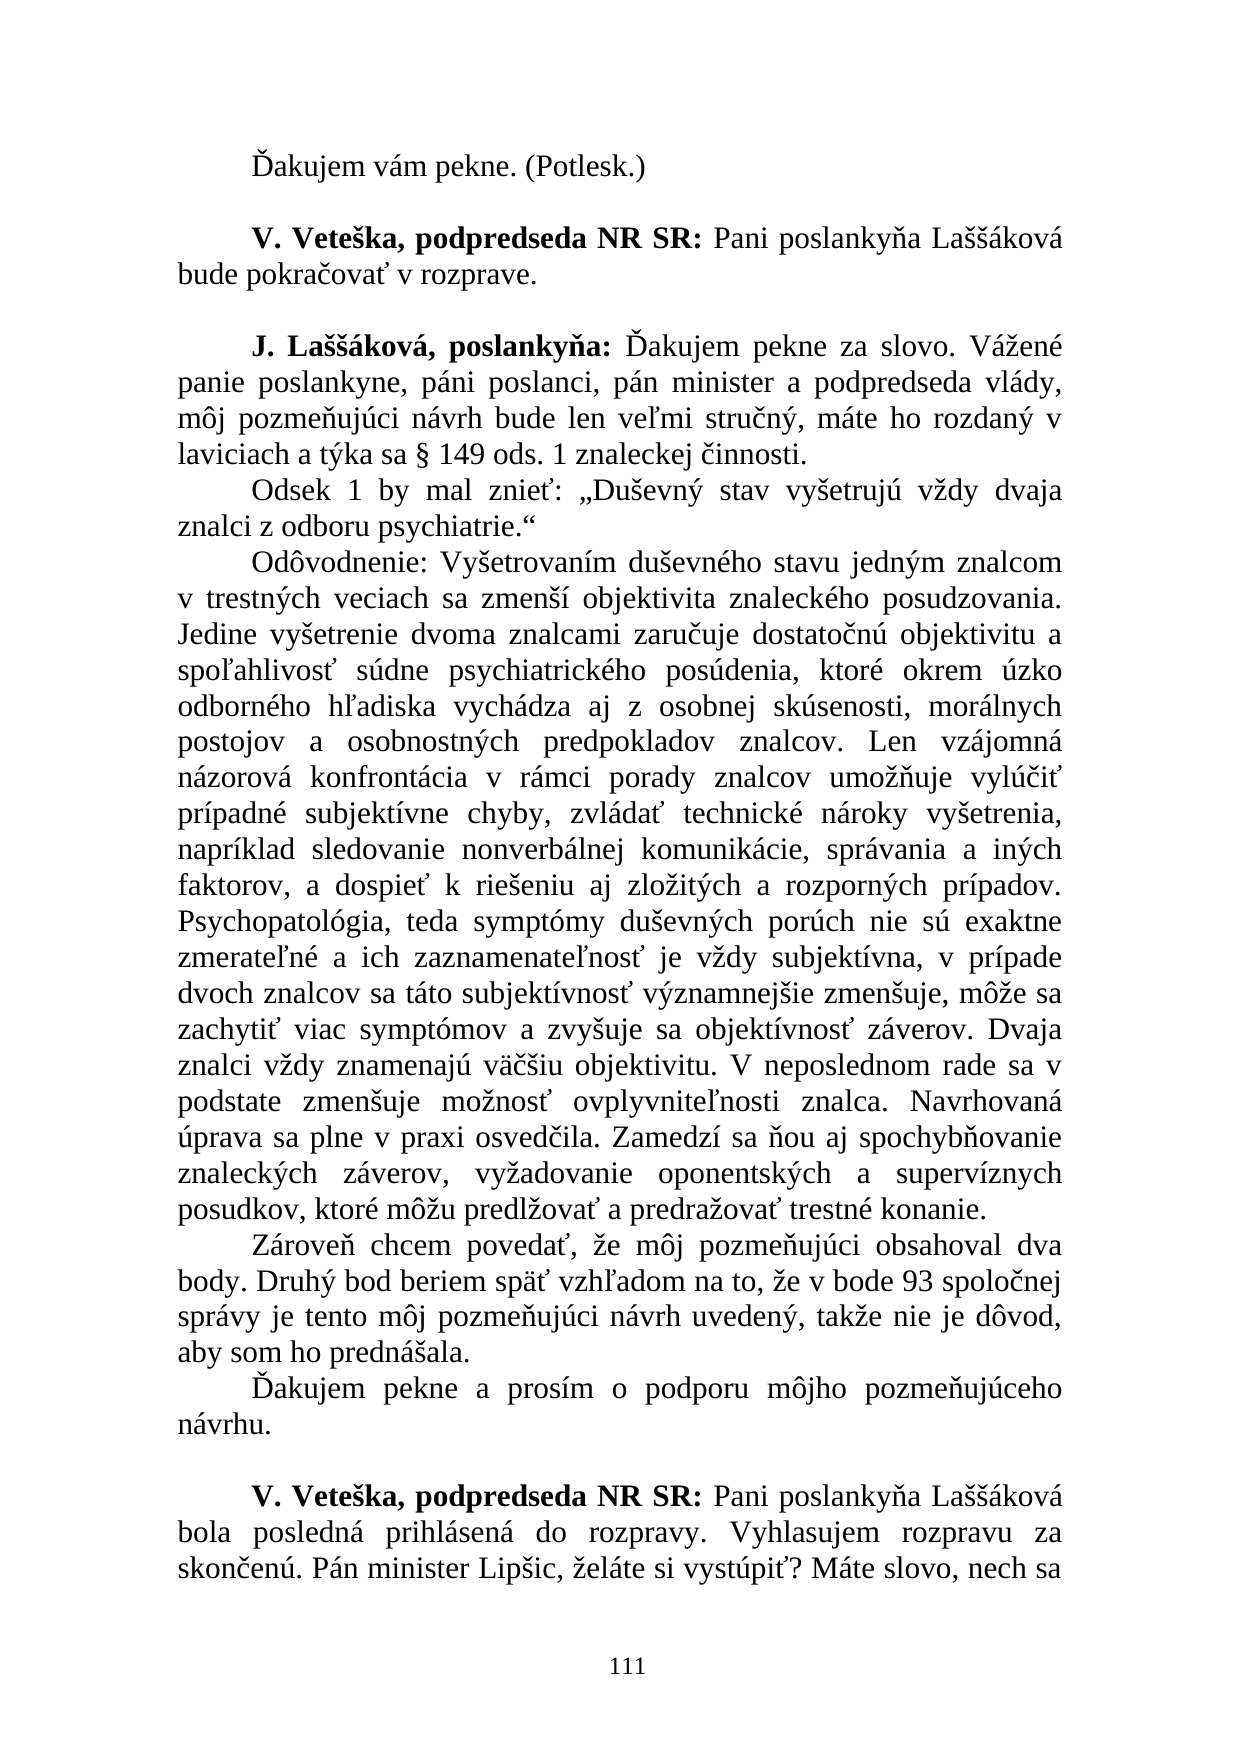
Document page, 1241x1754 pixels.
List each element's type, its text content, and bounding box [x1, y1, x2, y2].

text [177, 1477, 1063, 1585]
text Ďakujem pekne a prosím o podporu môjho pozmeňujúceho návrhu. [177, 1369, 1063, 1441]
text V. Veteška, podpredseda NR SR: Pani poslankyňa Laššáková bude pokračovať v rozprave. [177, 219, 1063, 291]
text Odsek 1 by mal znieť: „Duševný stav vyšetrujú vždy dvaja znalci z odboru psychiatrie.“ [177, 471, 1063, 543]
text Zároveň chcem povedať, že môj pozmeňujúci obsahoval dva body. Druhý bod beriem späť vzhľadom na to, že v bode 93 spoločnej správy je tento môj pozmeňujúci návrh uvedený, takže nie je dôvod, aby som ho prednášala. [177, 1226, 1063, 1369]
text J. Laššáková, poslankyňa: Ďakujem pekne za slovo. Vážené panie poslankyne, páni poslanci, pán minister a podpredseda vlády, môj pozmeňujúci návrh bude len veľmi stručný, máte ho rozdaný v laviciach a týka sa § 149 ods. 1 znaleckej činnosti. [177, 327, 1063, 471]
text Ďakujem vám pekne. (Potlesk.) [177, 148, 1063, 184]
text Odôvodnenie: Vyšetrovaním duševného stavu jedným znalcom v trestných veciach sa zmenší objektivita znaleckého posudzovania. Jedine vyšetrenie dvoma znalcami zaručuje dostatočnú objektivitu a spoľahlivosť súdne psychiatrického posúdenia, ktoré okrem úzko odborného hľadiska vychádza aj z osobnej skúsenosti, morálnych postojov a osobnostných predpokladov znalcov. Len vzájomná názorová konfrontácia v rámci porady znalcov umožňuje vylúčiť prípadné subjektívne chyby, zvládať technické nároky vyšetrenia, napríklad sledovanie nonverbálnej komunikácie, správania a iných faktorov, a dospieť k riešeniu aj zložitých a rozporných prípadov. Psychopatológia, teda symptómy duševných porúch nie sú exaktne zmerateľné a ich zaznamenateľnosť je vždy subjektívna, v prípade dvoch znalcov sa táto subjektívnosť významnejšie zmenšuje, môže sa zachytiť viac symptómov a zvyšuje sa objektívnosť záverov. Dvaja znalci vždy znamenajú väčšiu objektivitu. V neposlednom rade sa v podstate zmenšuje možnosť ovplyvniteľnosti znalca. Navrhovaná úprava sa plne v praxi osvedčila. Zamedzí sa ňou aj spochybňovanie znaleckých záverov, vyžadovanie oponentských a supervíznych posudkov, ktoré môžu predlžovať a predražovať trestné konanie. [177, 543, 1063, 1226]
